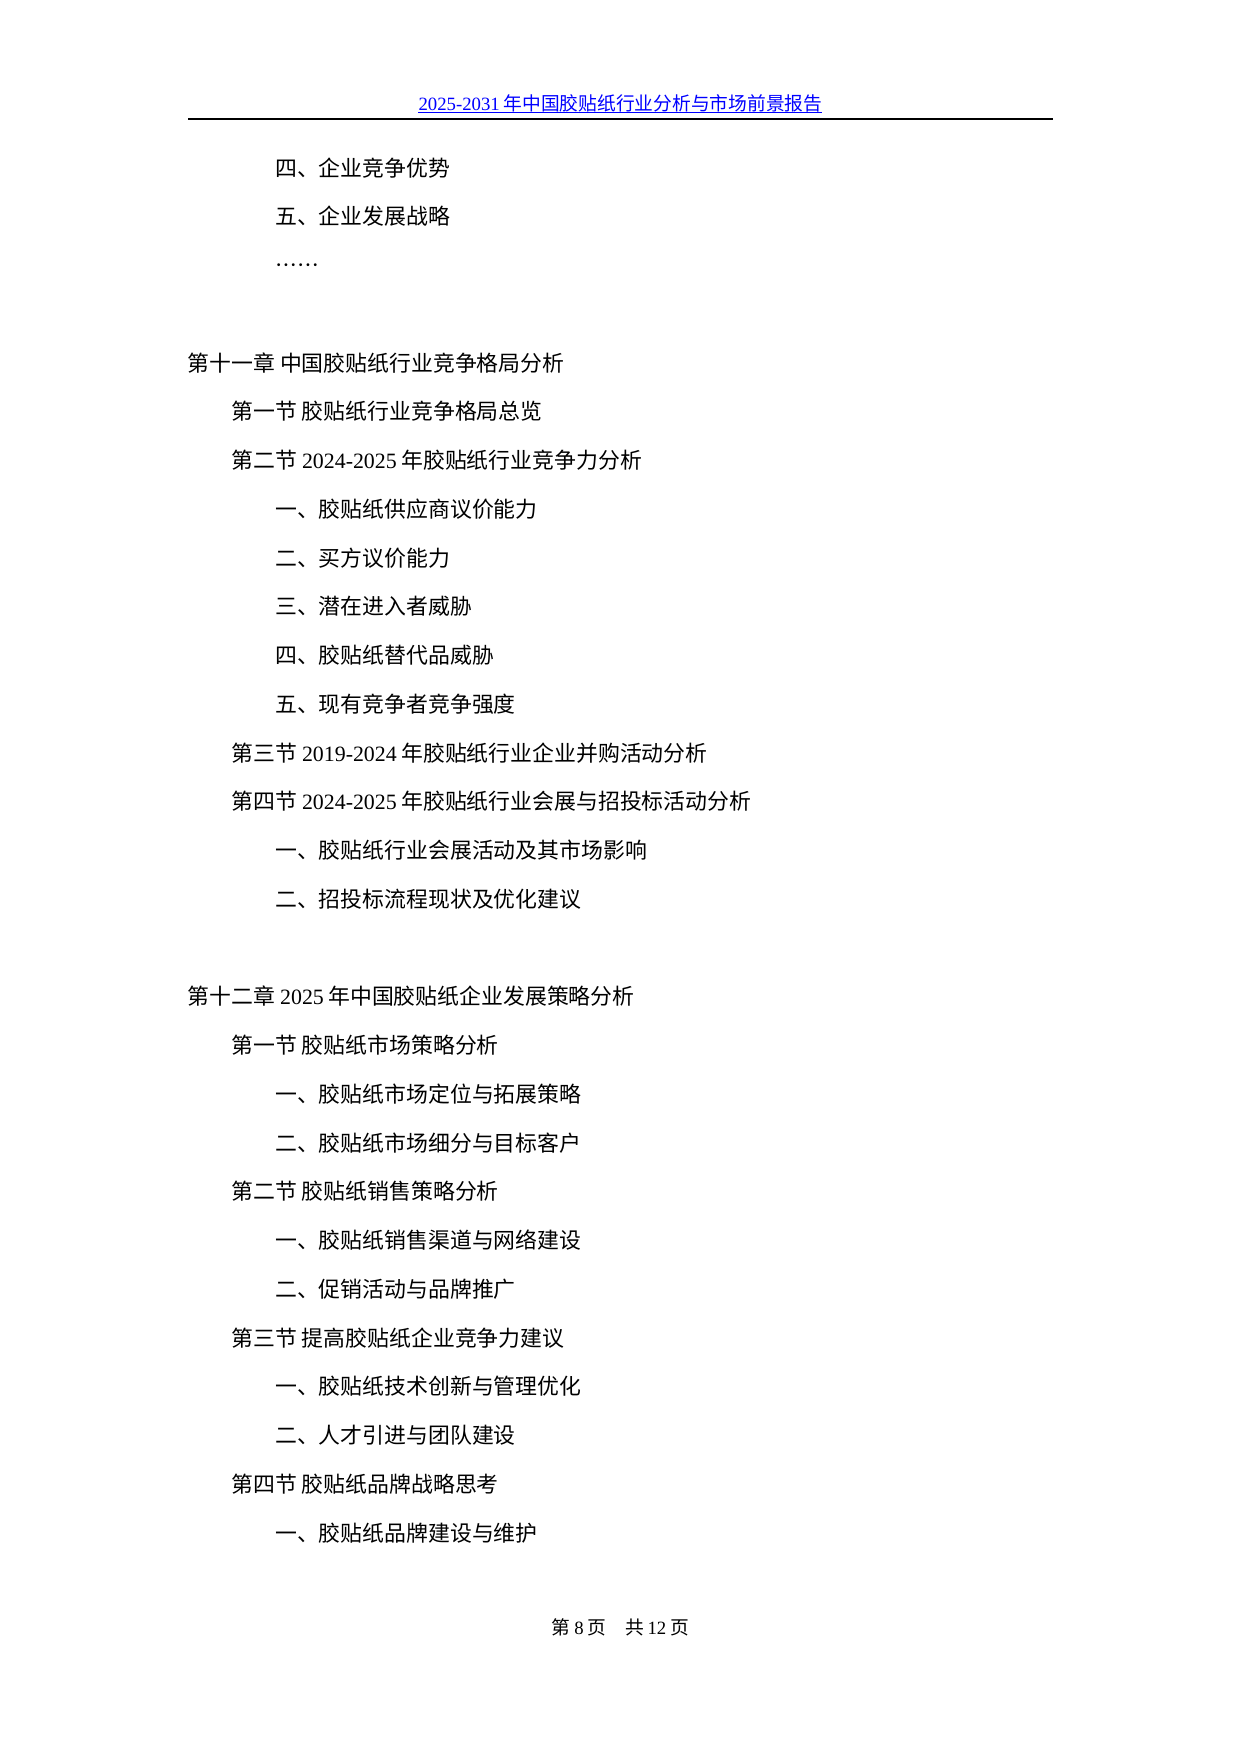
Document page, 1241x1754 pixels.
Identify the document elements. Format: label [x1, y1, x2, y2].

text [187, 150, 1053, 1548]
